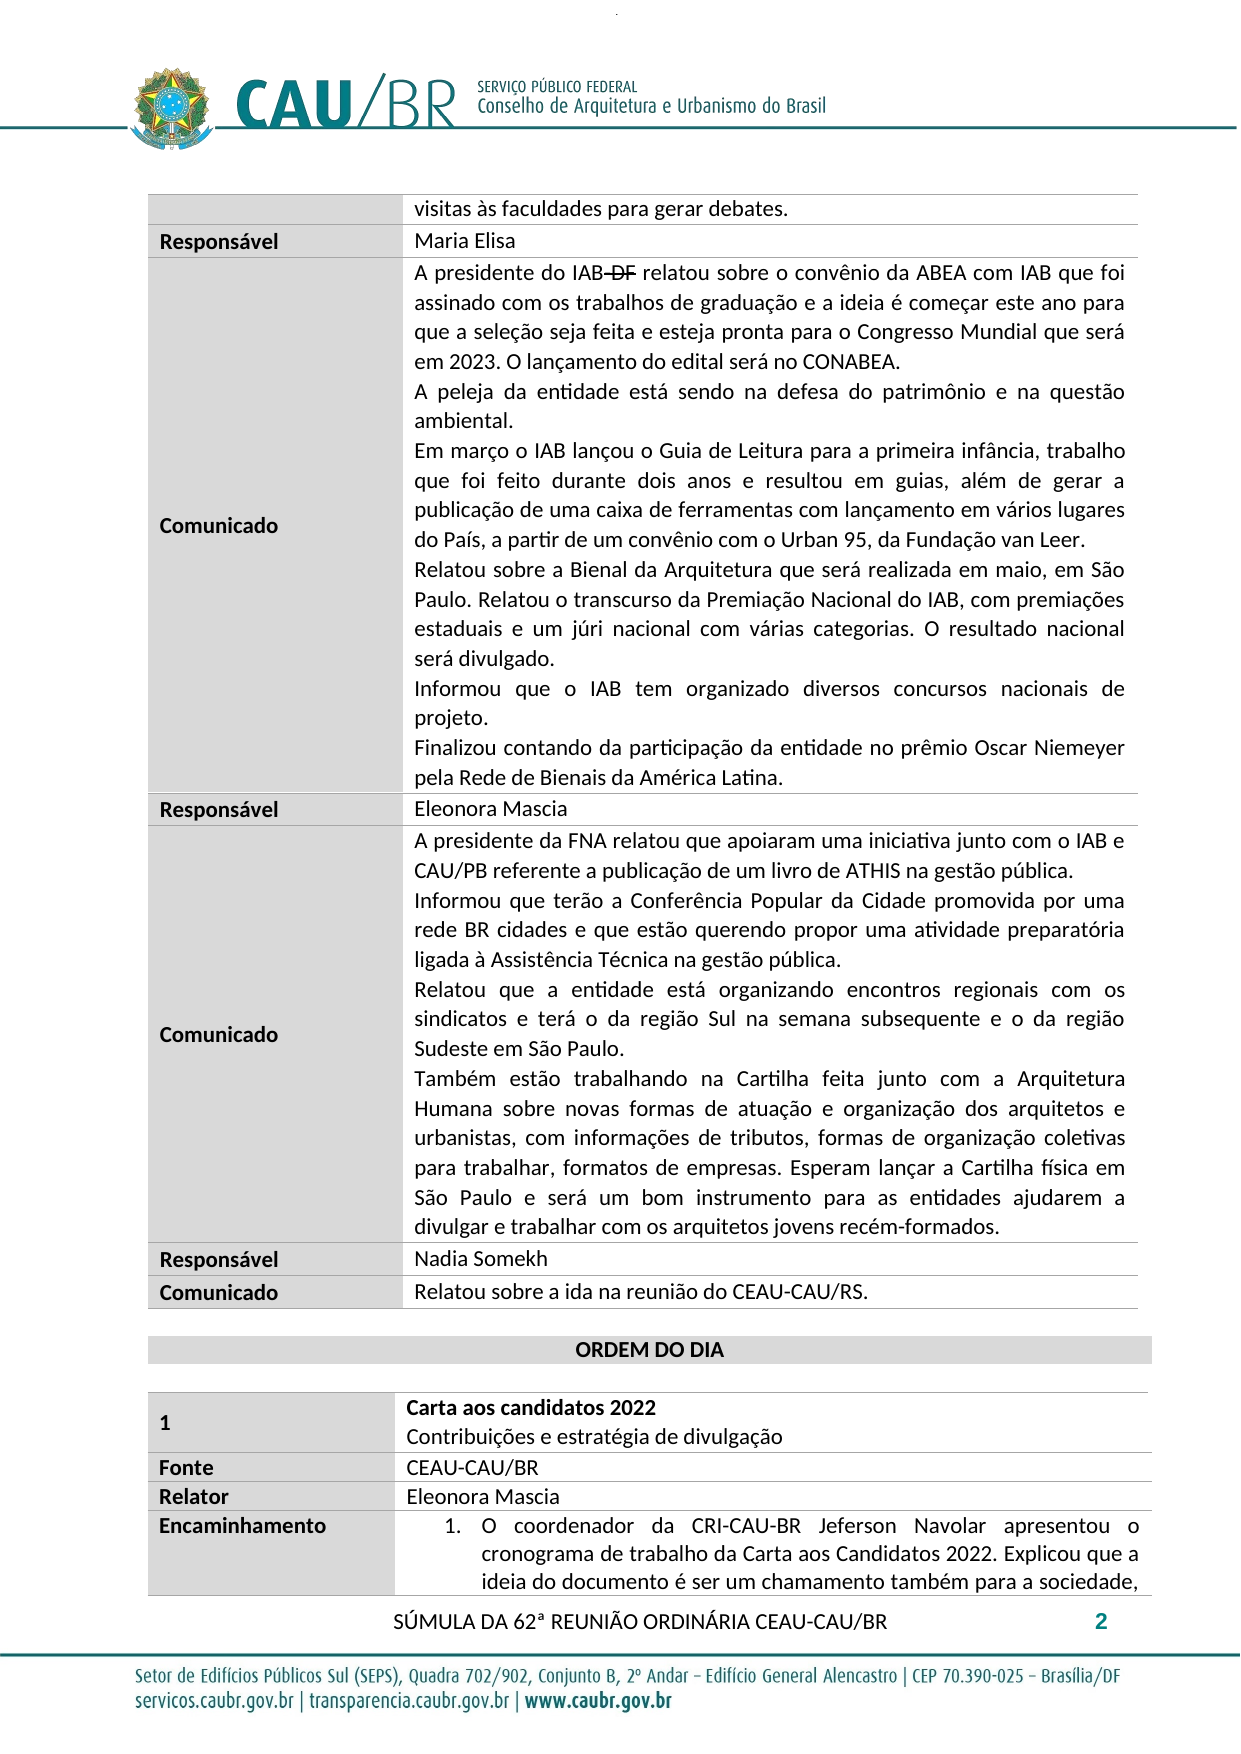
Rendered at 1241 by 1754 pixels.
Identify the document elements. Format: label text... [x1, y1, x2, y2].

table_header 1 [148, 1393, 395, 1452]
picture [0, 4, 1239, 182]
picture [0, 1648, 1240, 1754]
text ORDEM DO DIA [148, 1336, 1152, 1364]
table_cell CEAU-CAU/BR [395, 1453, 1152, 1481]
table_cell [137, 192, 1148, 1311]
table_header Carta aos candidatos 2022 Contribuições e estratégia de divulgação [395, 1393, 1148, 1452]
table_cell Fonte [148, 1453, 395, 1481]
table_cell Eleonora Mascia [395, 1482, 1152, 1510]
table_cell Encaminhamento [148, 1511, 395, 1595]
table_cell Relator [148, 1482, 395, 1510]
